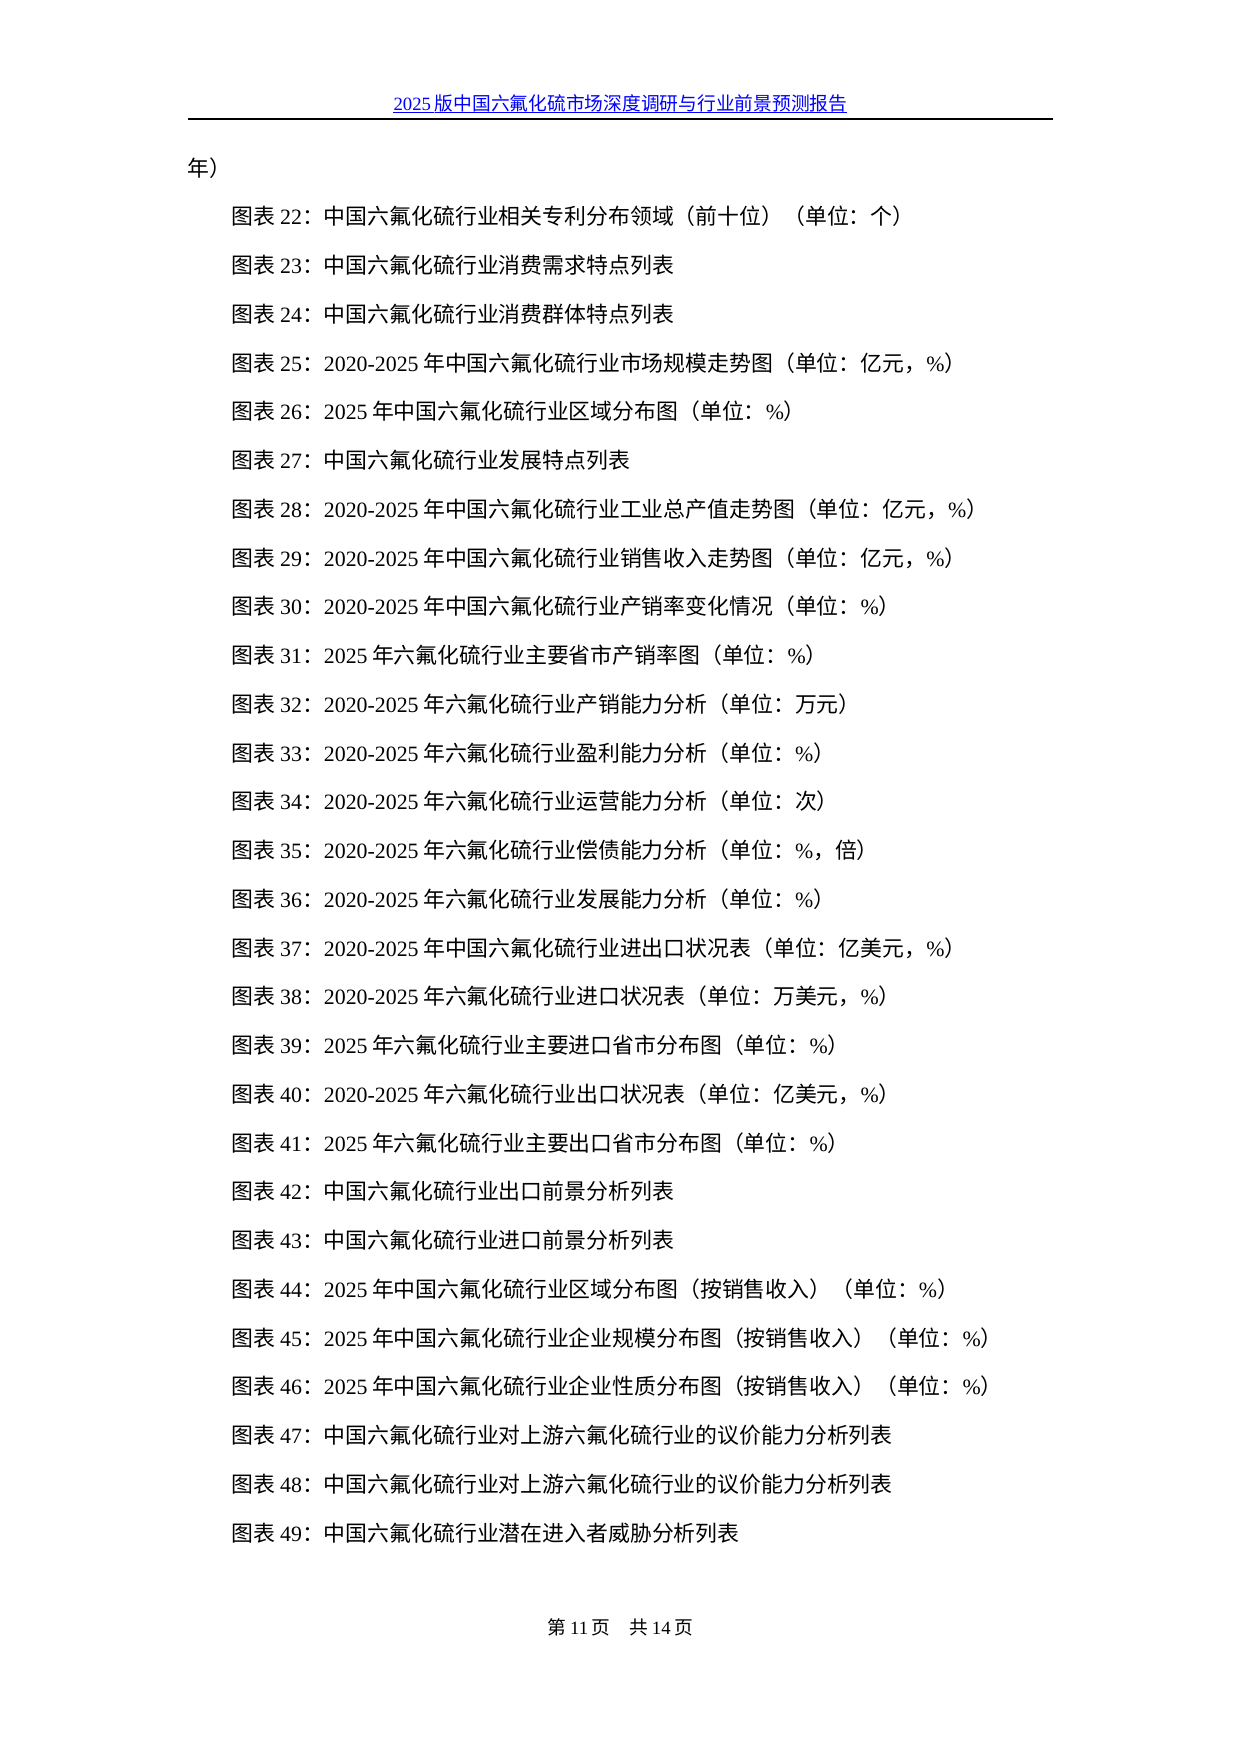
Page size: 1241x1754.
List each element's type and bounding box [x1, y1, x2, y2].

text [187, 150, 1053, 1548]
